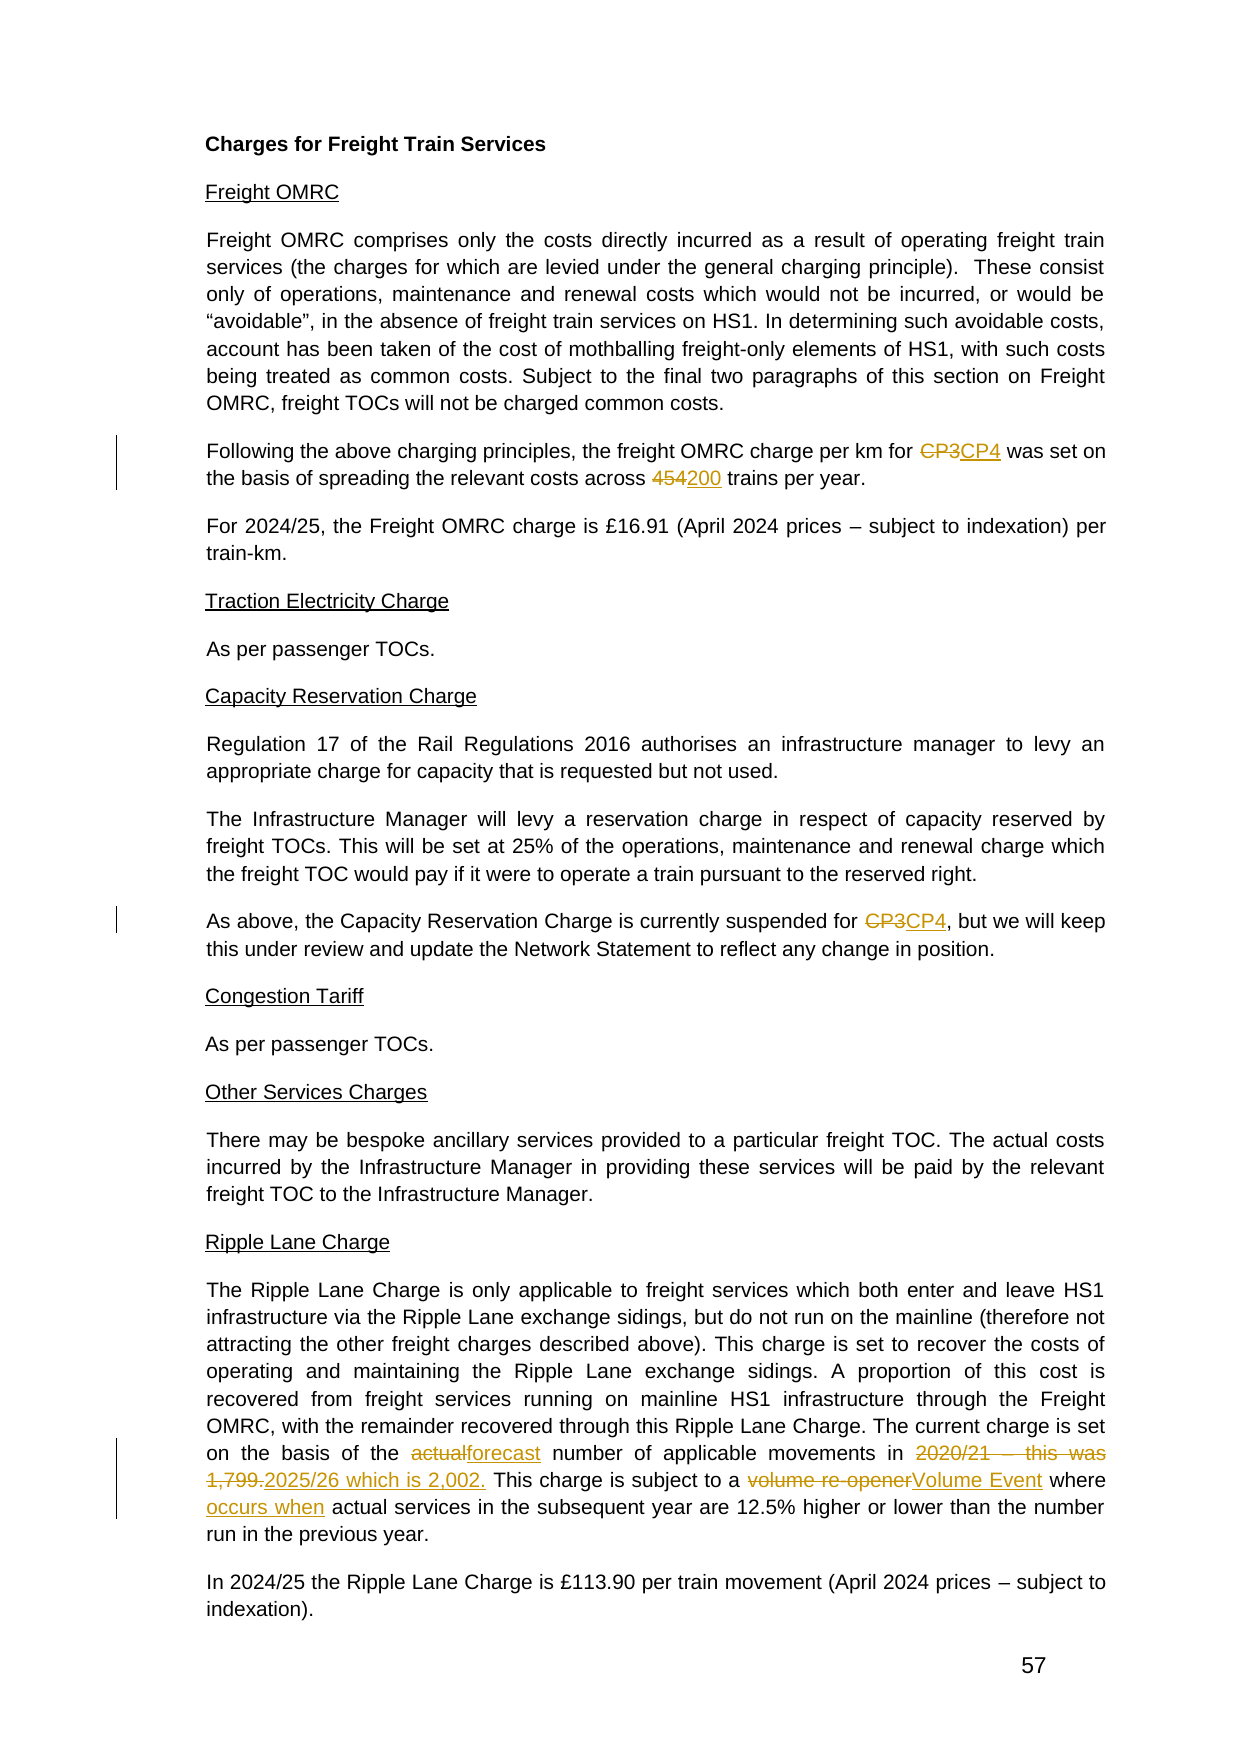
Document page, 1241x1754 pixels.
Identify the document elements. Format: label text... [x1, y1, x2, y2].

text Freight OMRC [131, 177, 1106, 204]
text Congestion Tariff [131, 981, 1106, 1008]
text Charges for Freight Train Services [131, 129, 1106, 156]
text Freight OMRC comprises only the costs directly incurred as a result of operating freight train services (the charges for which are levied under the general charging principle). These consist only of operations, maintenance and renewal costs which would not be incurred, or would be “avoidable”, in the absence of freight train services on HS1. In determining such avoidable costs, account has been taken of the cost of mothballing freight-only elements of HS1, with such costs being treated as common costs. Subject to the final two paragraphs of this section on Freight OMRC, freight TOCs will not be charged common costs. [206, 225, 1106, 414]
text As per passenger TOCs. [206, 633, 1106, 660]
text Regulation 17 of the Rail Regulations 2016 authorises an infrastructure manager to levy an appropriate charge for capacity that is requested but not used. [206, 729, 1106, 783]
text Following the above charging principles, the freight OMRC charge per km for was set on the basis of spreading the relevant costs across trains per year. [206, 435, 1106, 489]
text Ripple Lane Charge [131, 1227, 1106, 1254]
text For 2024/25, the Freight OMRC charge is £16.91 (April 2024 prices – subject to indexation) per train-km. [206, 510, 1106, 564]
text Other Services Charges [131, 1077, 1106, 1104]
text As above, the Capacity Reservation Charge is currently suspended for , but we will keep this under review and update the Network Statement to reflect any change in position. [206, 906, 1106, 960]
text There may be bespoke ancillary services provided to a particular freight TOC. The actual costs incurred by the Infrastructure Manager in providing these services will be paid by the relevant freight TOC to the Infrastructure Manager. [206, 1125, 1106, 1206]
text In 2024/25 the Ripple Lane Charge is £113.90 per train movement (April 2024 prices – subject to indexation). [206, 1567, 1106, 1621]
text The Infrastructure Manager will levy a reservation charge in respect of capacity reserved by freight TOCs. This will be set at 25% of the operations, maintenance and renewal charge which the freight TOC would pay if it were to operate a train pursuant to the reserved right. [206, 804, 1106, 885]
text The Ripple Lane Charge is only applicable to freight services which both enter and leave HS1 infrastructure via the Ripple Lane exchange sidings, but do not run on the mainline (therefore not attracting the other freight charges described above). This charge is set to recover the costs of operating and maintaining the Ripple Lane exchange sidings. A proportion of this cost is recovered from freight services running on mainline HS1 infrastructure through the Freight OMRC, with the remainder recovered through this Ripple Lane Charge. The current charge is set on the basis of the number of applicable movements in This charge is subject to a where actual services in the subsequent year are 12.5% higher or lower than the number run in the previous year. [206, 1275, 1106, 1546]
text Traction Electricity Charge [131, 585, 1106, 612]
text Capacity Reservation Charge [131, 681, 1106, 708]
text As per passenger TOCs. [131, 1029, 1106, 1056]
